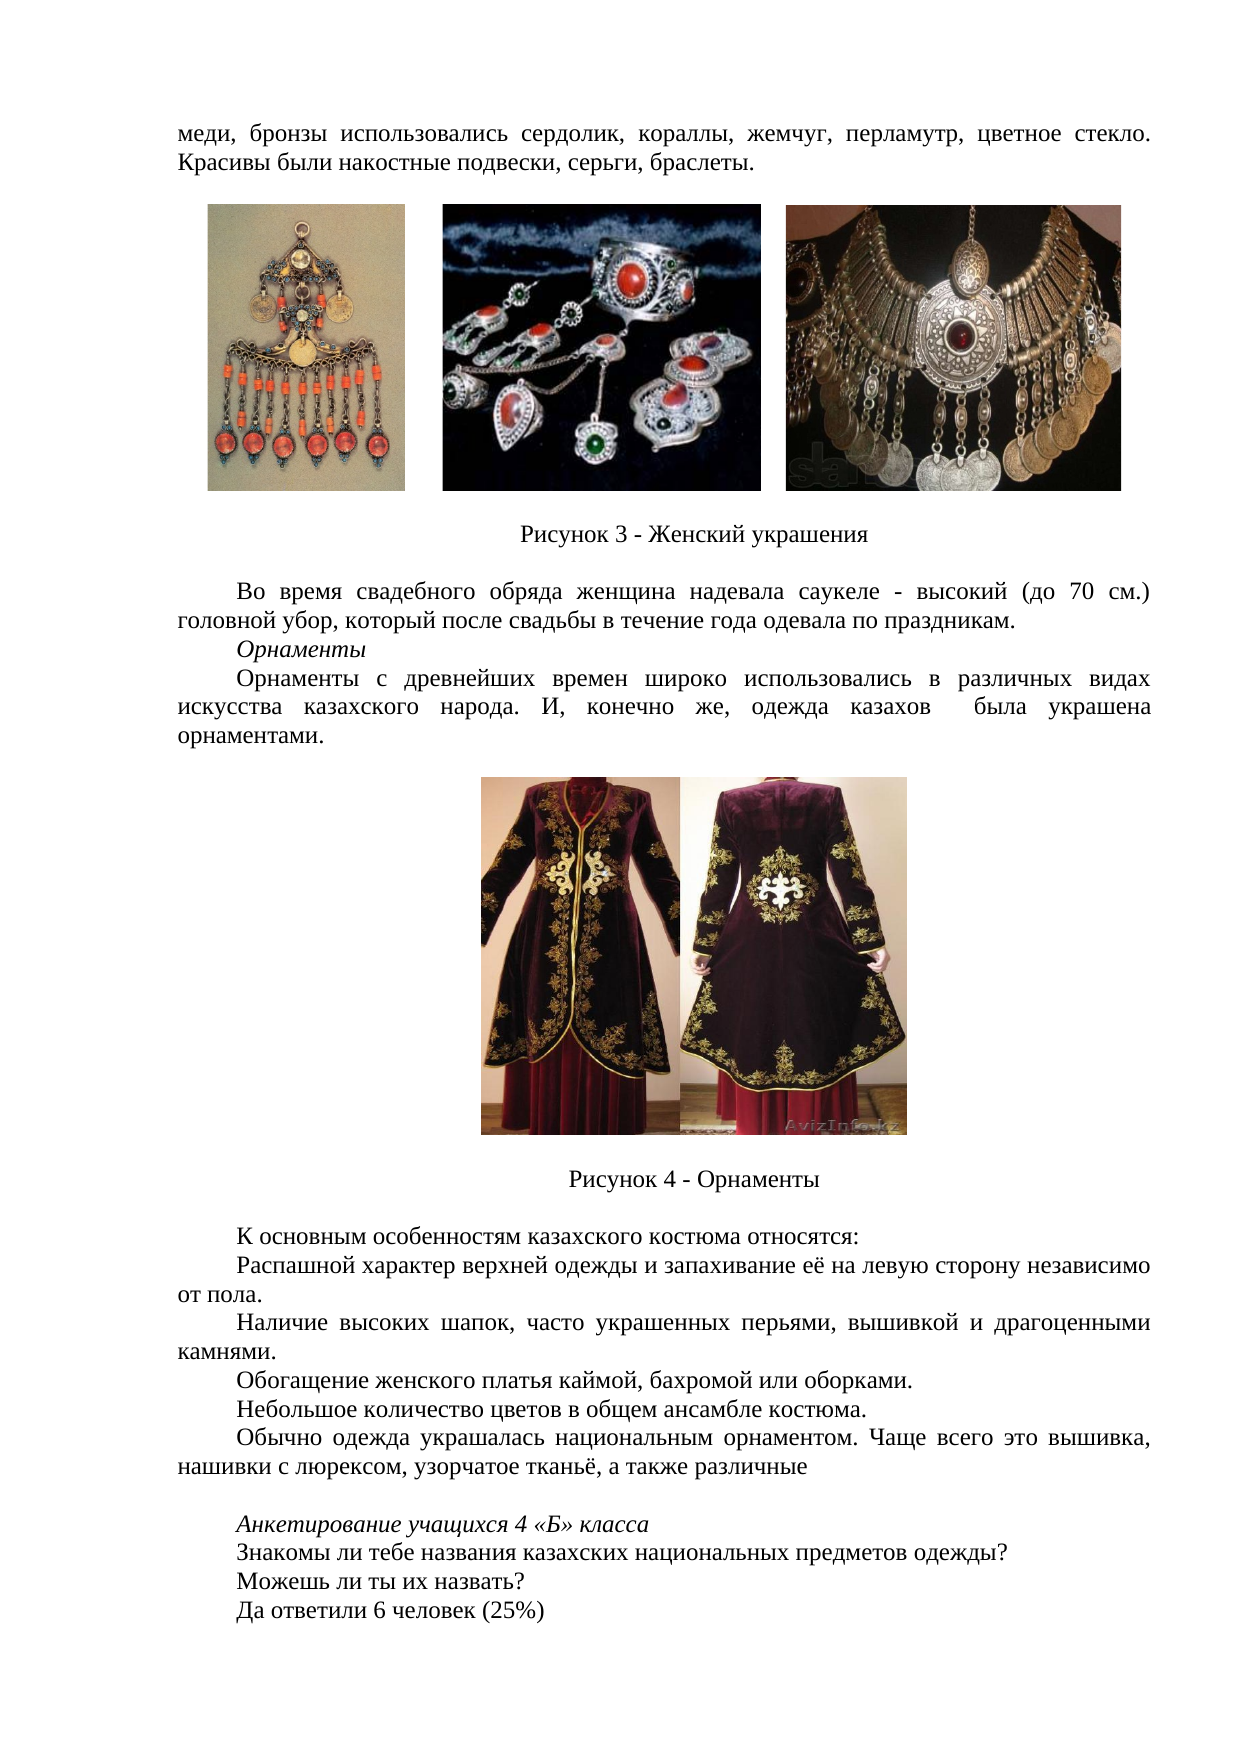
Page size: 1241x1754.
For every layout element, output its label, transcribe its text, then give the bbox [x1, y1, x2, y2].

text Наличие высоких шапок, часто украшенных перьями, вышивкой и драгоценными камнями. [177, 1307, 1152, 1365]
text К основным особенностям казахского костюма относятся: [177, 1221, 1152, 1250]
text Да ответили 6 человек (25%) [177, 1595, 1152, 1624]
picture [442, 204, 761, 491]
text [177, 118, 1152, 176]
picture [785, 205, 1122, 491]
text Обогащение женского платья каймой, бахромой или оборками. [177, 1365, 1152, 1394]
text Во время свадебного обряда женщина надевала саукеле - высокий (до 70 см.) головной убор, который после свадьбы в течение года одевала по праздникам. [177, 576, 1152, 634]
text Орнаменты [177, 634, 1152, 663]
text Распашной характер верхней одежды и запахивание её на левую сторону независимо от пола. [177, 1250, 1152, 1307]
text Обычно одежда украшалась национальным орнаментом. Чаще всего это вышивка, нашивки с люрексом, узорчатое тканьё, а также различные [177, 1422, 1152, 1480]
picture [207, 204, 405, 491]
text Рисунок 3 - Женский украшения [177, 519, 1152, 548]
picture [481, 777, 907, 1135]
text Анкетирование учащихся 4 «Б» класса [177, 1509, 1152, 1537]
text Рисунок 4 - Орнаменты [177, 1164, 1152, 1192]
text Орнаменты с древнейших времен широко использовались в различных видах искусства казахского народа. И, конечно же, одежда казахов была украшена орнаментами. [177, 663, 1152, 749]
text Знакомы ли тебе названия казахских национальных предметов одежды? [177, 1537, 1152, 1566]
text Небольшое количество цветов в общем ансамбле костюма. [177, 1394, 1152, 1422]
text Можешь ли ты их назвать? [177, 1566, 1152, 1595]
